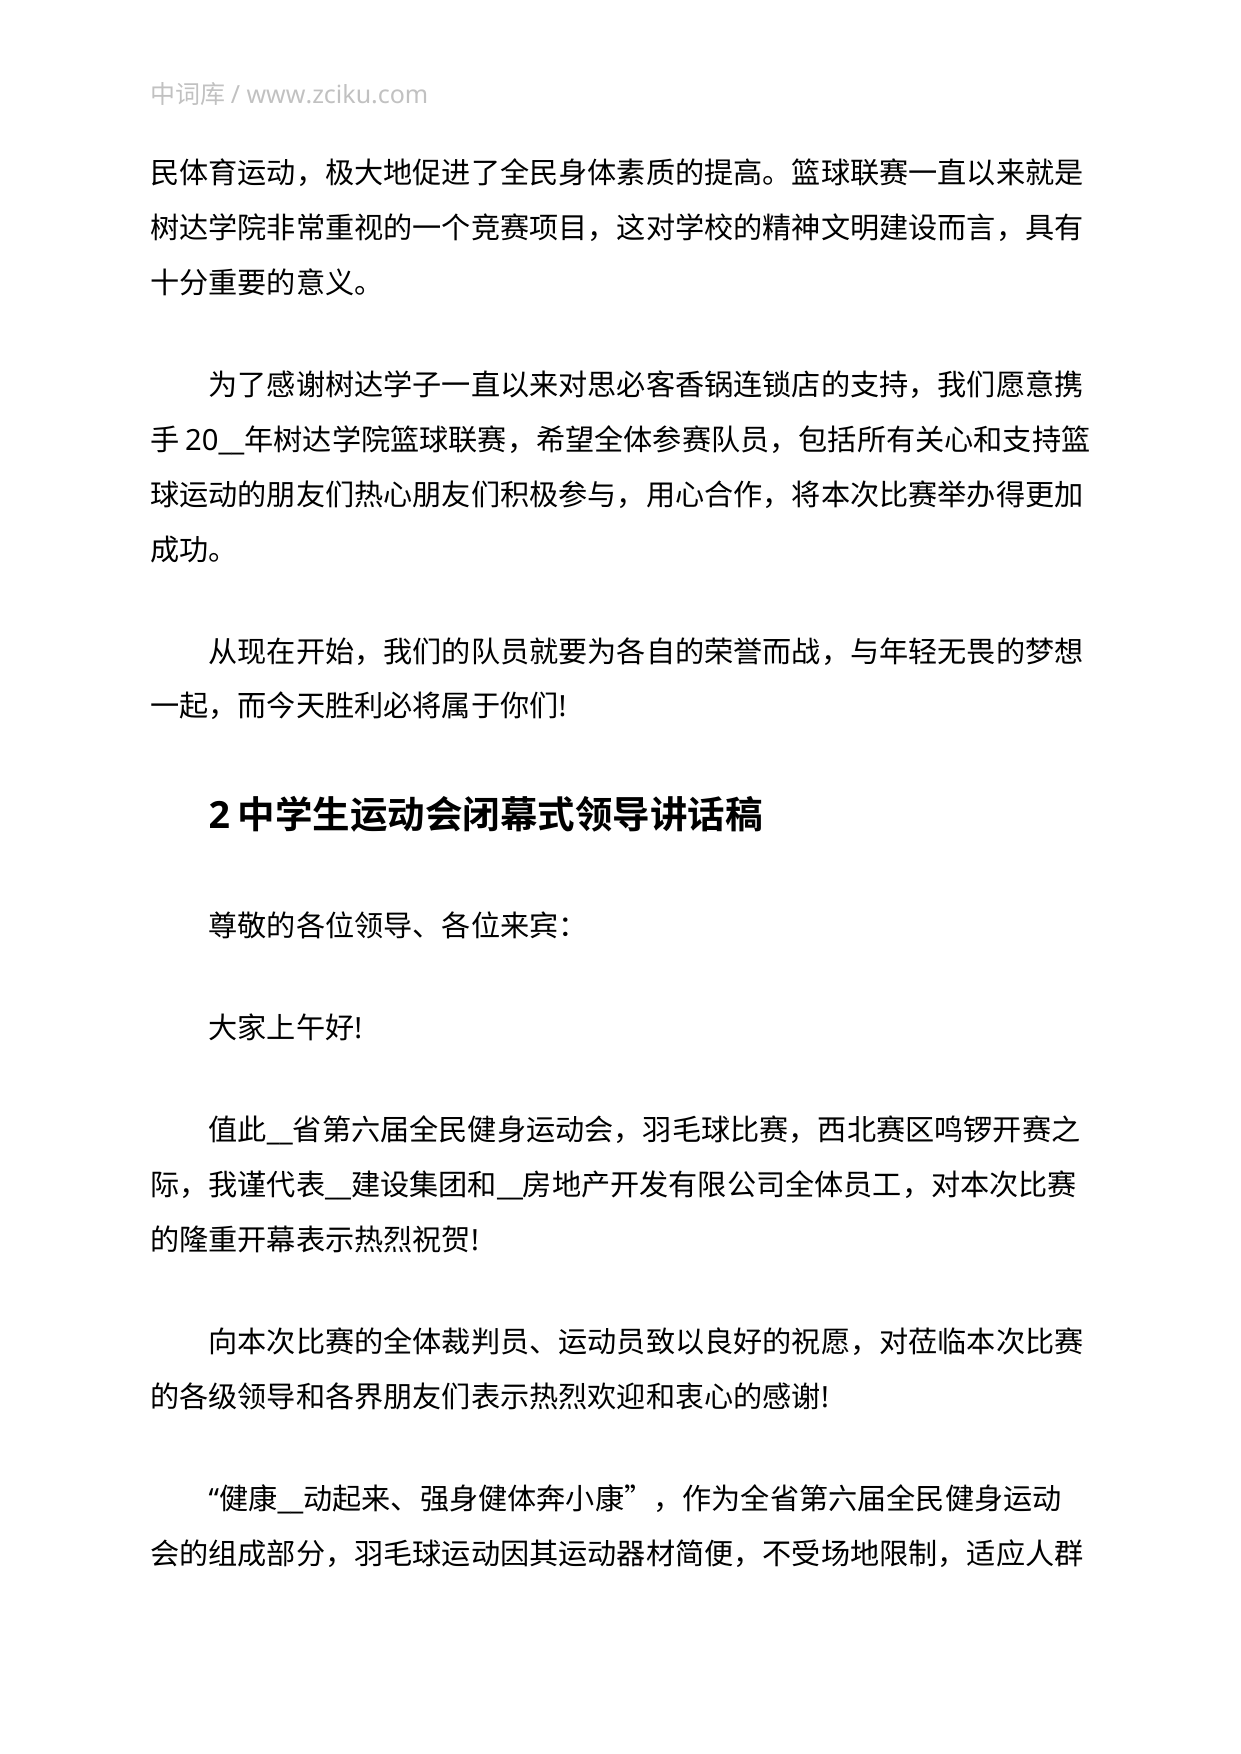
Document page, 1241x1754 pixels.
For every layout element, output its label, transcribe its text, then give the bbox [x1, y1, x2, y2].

text 从现在开始，我们的队员就要为各自的荣誉而战，与年轻无畏的梦想一起，而今天胜利必将属于你们! [150, 628, 1090, 725]
text 尊敬的各位领导、各位来宾： [150, 903, 1090, 945]
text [150, 1475, 1090, 1572]
text 向本次比赛的全体裁判员、运动员致以良好的祝愿，对莅临本次比赛的各级领导和各界朋友们表示热烈欢迎和衷心的感谢! [150, 1318, 1090, 1416]
text 2中学生运动会闭幕式领导讲话稿 [150, 785, 1090, 839]
text 值此__省第六届全民健身运动会，羽毛球比赛，西北赛区鸣锣开赛之际，我谨代表__建设集团和__房地产开发有限公司全体员工，对本次比赛的隆重开幕表示热烈祝贺! [150, 1106, 1090, 1259]
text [150, 150, 1090, 302]
text 为了感谢树达学子一直以来对思必客香锅连锁店的支持，我们愿意携手20__年树达学院篮球联赛，希望全体参赛队员，包括所有关心和支持篮球运动的朋友们热心朋友们积极参与，用心合作，将本次比赛举办得更加成功。 [150, 362, 1090, 569]
text 大家上午好! [150, 1004, 1090, 1047]
